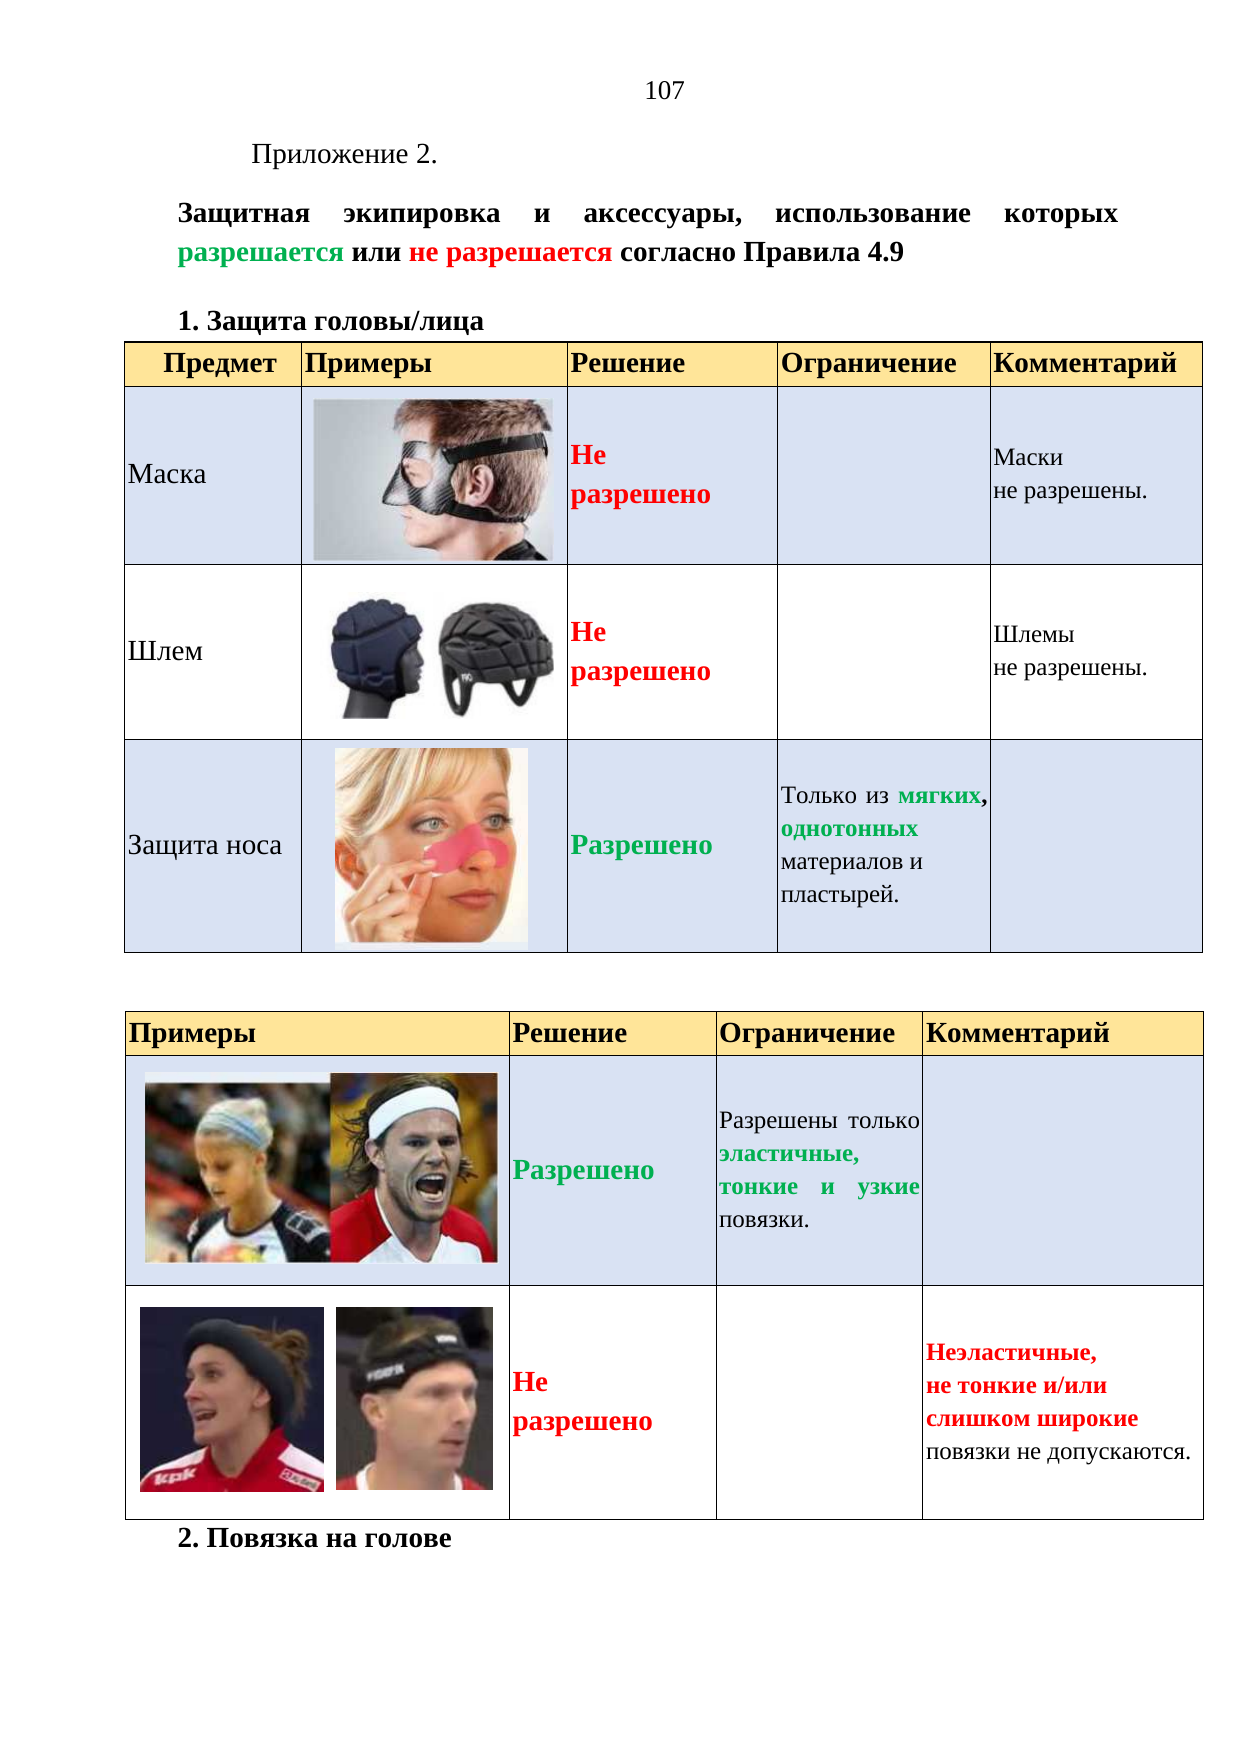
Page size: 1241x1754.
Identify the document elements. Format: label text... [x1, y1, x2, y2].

table_cell [302, 740, 567, 952]
table_cell [717, 1286, 922, 1519]
table_header Примеры [126, 1012, 509, 1055]
table_cell Маски не разрешены. [991, 387, 1202, 564]
table_cell Не разрешено [568, 565, 777, 739]
picture [144, 1072, 499, 1264]
table_cell [302, 565, 567, 739]
table_cell [126, 1286, 509, 1519]
table_header Ограничение [778, 343, 990, 386]
table_cell Не разрешено [568, 387, 777, 564]
table_header Примеры [302, 343, 567, 386]
table_cell Защита носа [125, 740, 301, 952]
table_header Предмет [125, 343, 301, 386]
picture [140, 1307, 324, 1492]
table_header Решение [510, 1012, 716, 1055]
table_cell Разрешено [510, 1056, 716, 1285]
text 2. Повязка на голове [177, 1520, 1152, 1554]
table_cell Шлем [125, 565, 301, 739]
table_cell Только из мягких, однотонных материалов и пластырей. [778, 740, 990, 952]
table_header Ограничение [717, 1012, 922, 1055]
text Приложение 2. [177, 136, 1152, 170]
table_cell Шлемы не разрешены. [991, 565, 1202, 739]
table_cell Маска [125, 387, 301, 564]
picture [336, 1307, 493, 1490]
table_header Комментарий [923, 1012, 1203, 1055]
table_cell [778, 565, 990, 739]
table_cell [302, 387, 567, 564]
table_cell Не разрешено [510, 1286, 716, 1519]
table_cell Неэластичные, не тонкие и/или слишком широкие повязки не допускаются. [923, 1286, 1203, 1519]
picture [311, 592, 554, 719]
table_cell [923, 1056, 1203, 1285]
table_cell [778, 387, 990, 564]
table_header Комментарий [991, 343, 1202, 386]
picture [335, 748, 528, 950]
table_header Решение [568, 343, 777, 386]
table_cell [991, 740, 1202, 952]
table_cell Разрешено [568, 740, 777, 952]
text 1. Защита головы/лица [177, 303, 1152, 336]
picture [313, 398, 554, 562]
text Защитная экипировка и аксессуары, использование которых разрешается или не разрешается согласно Правила 4.9 [177, 196, 1152, 268]
table_cell [126, 1056, 509, 1285]
table_cell Разрешены только эластичные, тонкие и узкие повязки. [717, 1056, 922, 1285]
